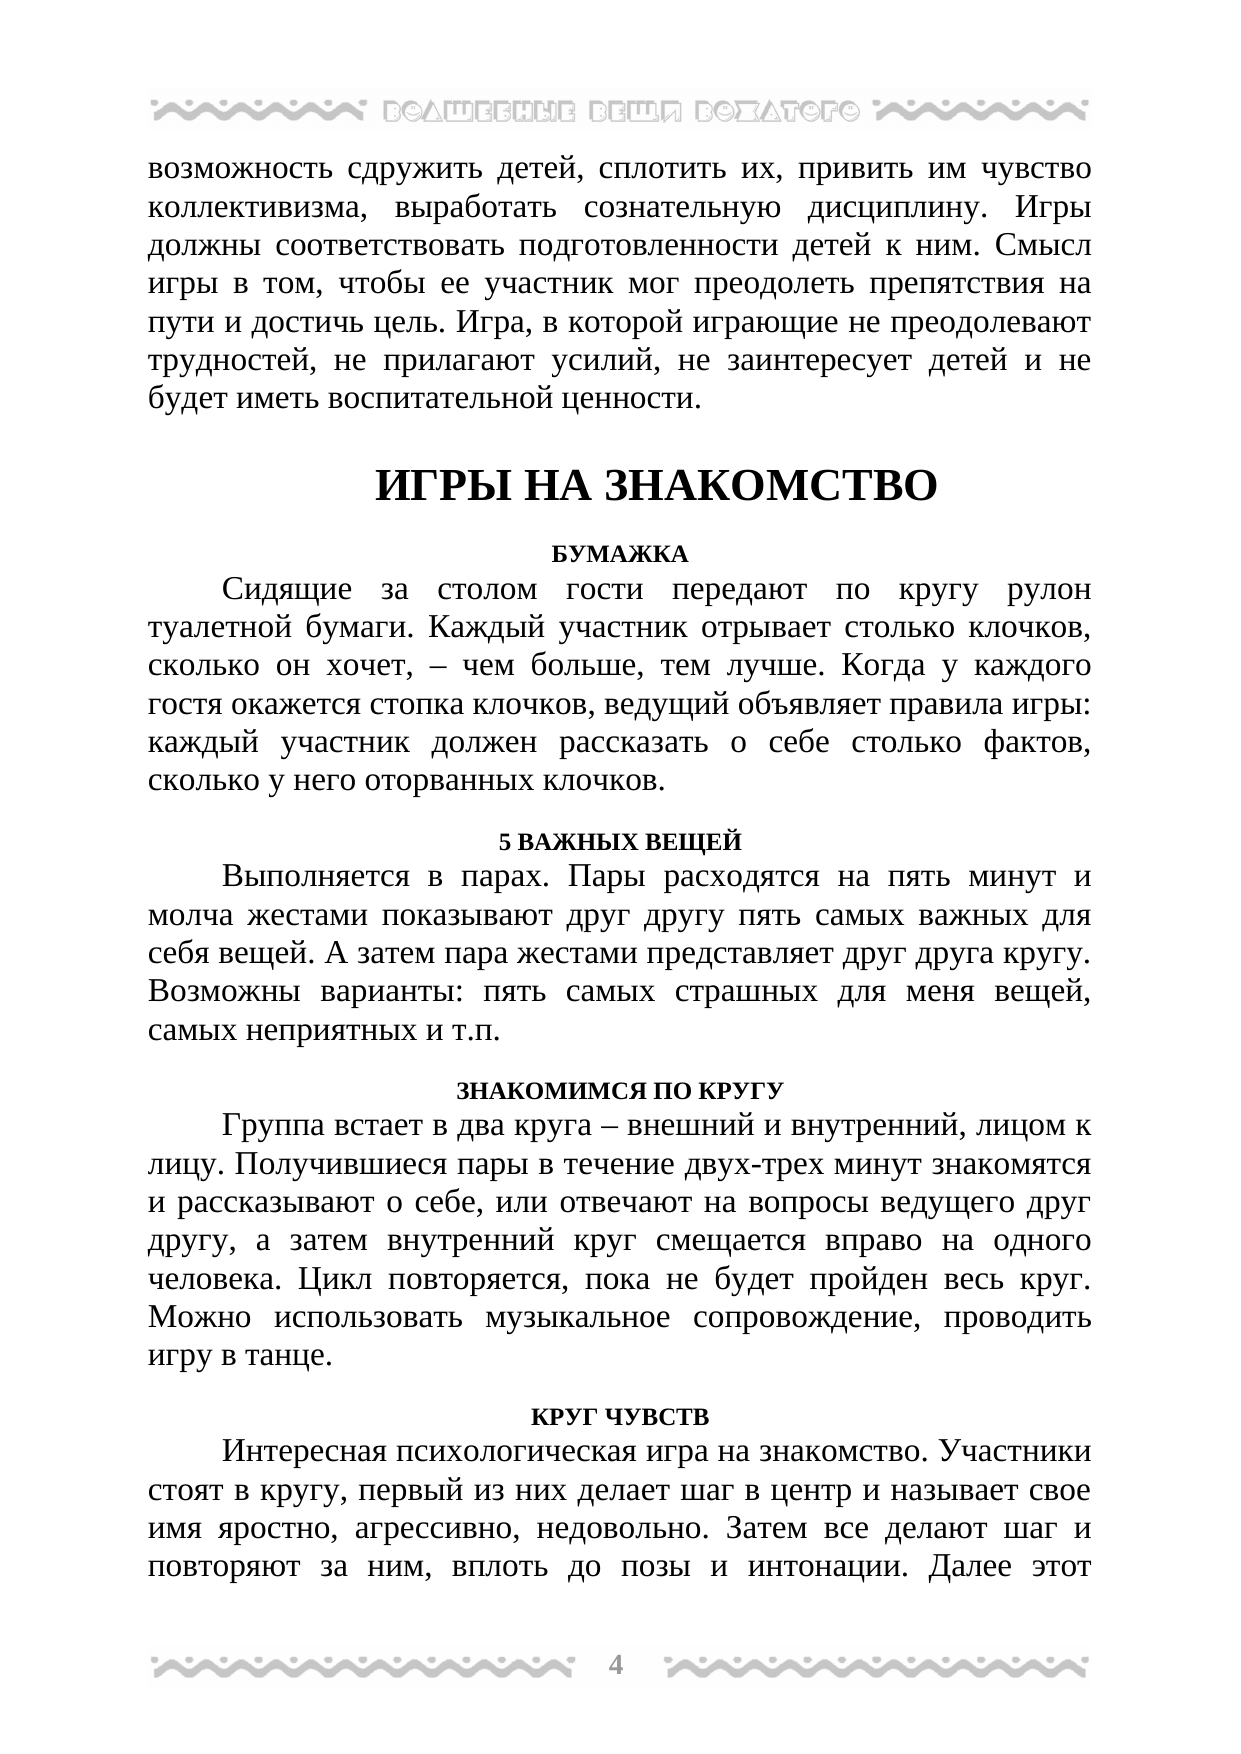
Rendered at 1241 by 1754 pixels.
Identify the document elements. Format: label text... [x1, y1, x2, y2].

text Круг чувств [148, 1402, 1092, 1430]
picture [147, 88, 1092, 130]
text Бумажка [148, 539, 1092, 568]
text Выполняется в парах. Пары расходятся на пять минут и молча жестами показывают друг другу пять самых важных для себя вещей. А затем пара жестами представляет друг друга кругу. Возможны варианты: пять самых страшных для меня вещей, самых неприятных и т.п. [148, 855, 1093, 1047]
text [148, 1430, 1093, 1584]
picture [147, 1645, 1092, 1687]
text 5 важных вещей [148, 827, 1092, 855]
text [148, 148, 1093, 416]
text Группа встает в два круга – внешний и внутренний, лицом к лицу. Получившиеся пары в течение двух-трех минут знакомятся и рассказывают о себе, или отвечают на вопросы ведущего друг другу, а затем внутренний круг смещается вправо на одного человека. Цикл повторяется, пока не будет пройден весь круг. Можно использовать музыкальное сопровождение, проводить игру в танце. [148, 1104, 1093, 1373]
subtitle ИГРЫ НА ЗНАКОМСТВО [148, 458, 1093, 510]
text Сидящие за столом гости передают по кругу рулон туалетной бумаги. Каждый участник отрывает столько клочков, сколько он хочет, – чем больше, тем лучше. Когда у каждого гостя окажется стопка клочков, ведущий объявляет правила игры: каждый участник должен рассказать о себе столько фактов, сколько у него оторванных клочков. [148, 568, 1093, 798]
text Знакомимся по кругу [148, 1076, 1092, 1104]
